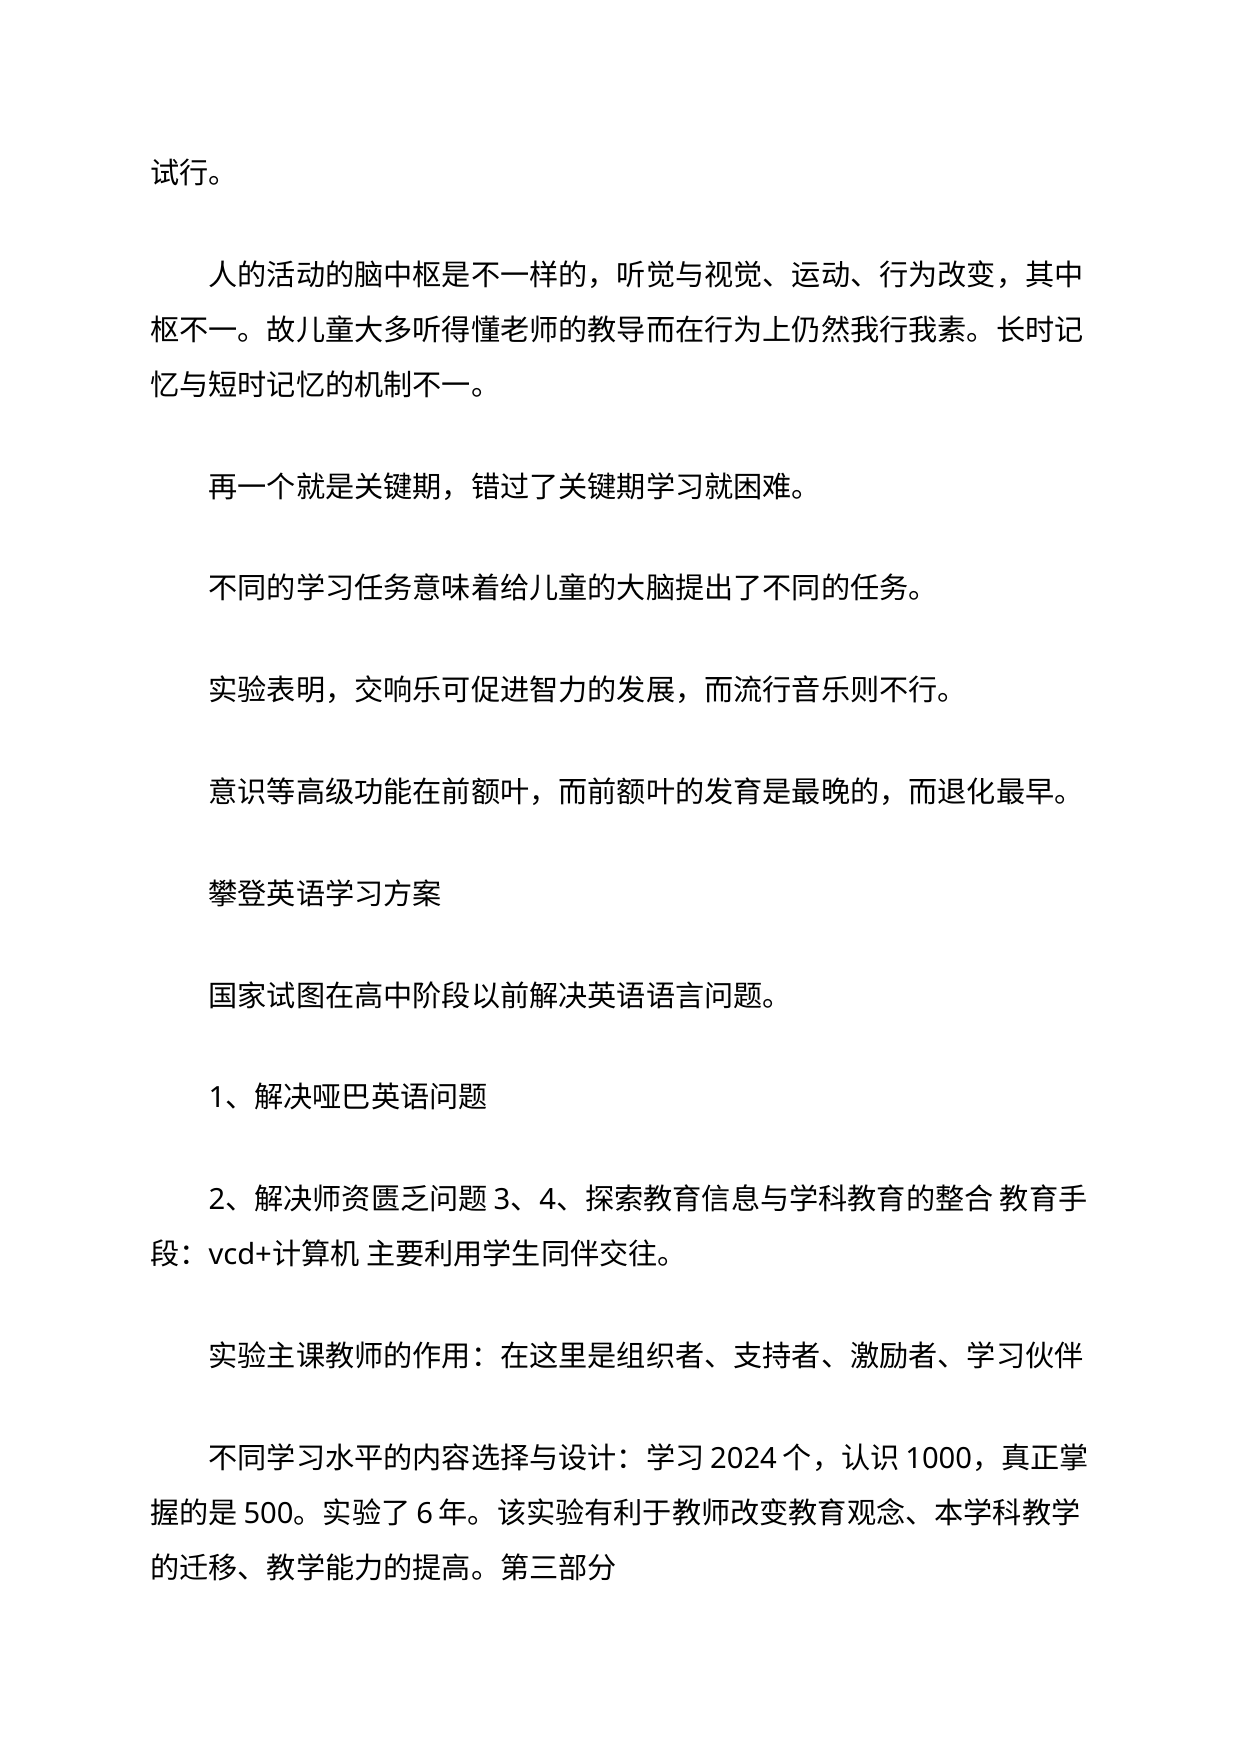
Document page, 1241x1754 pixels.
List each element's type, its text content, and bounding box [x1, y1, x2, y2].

text 不同学习水平的内容选择与设计：学习2024个，认识1000，真正掌握的是500。实验了6年。该实验有利于教师改变教育观念、本学科教学的迁移、教学能力的提高。第三部分 [150, 1435, 1090, 1587]
text 2、解决师资匮乏问题3、4、探索教育信息与学科教育的整合 教育手段：vcd+计算机 主要利用学生同伴交往。 [150, 1176, 1090, 1273]
text 人的活动的脑中枢是不一样的，听觉与视觉、运动、行为改变，其中枢不一。故儿童大多听得懂老师的教导而在行为上仍然我行我素。长时记忆与短时记忆的机制不一。 [150, 252, 1090, 404]
text 攀登英语学习方案 [150, 870, 1090, 913]
text 国家试图在高中阶段以前解决英语语言问题。 [150, 972, 1090, 1014]
text 不同的学习任务意味着给儿童的大脑提出了不同的任务。 [150, 565, 1090, 607]
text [150, 150, 1090, 192]
text 实验主课教师的作用：在这里是组织者、支持者、激励者、学习伙伴 [150, 1333, 1090, 1375]
text 1、解决哑巴英语问题 [150, 1074, 1090, 1116]
text 意识等高级功能在前额叶，而前额叶的发育是最晚的，而退化最早。 [150, 769, 1090, 811]
text 实验表明，交响乐可促进智力的发展，而流行音乐则不行。 [150, 667, 1090, 709]
text 再一个就是关键期，错过了关键期学习就困难。 [150, 463, 1090, 506]
